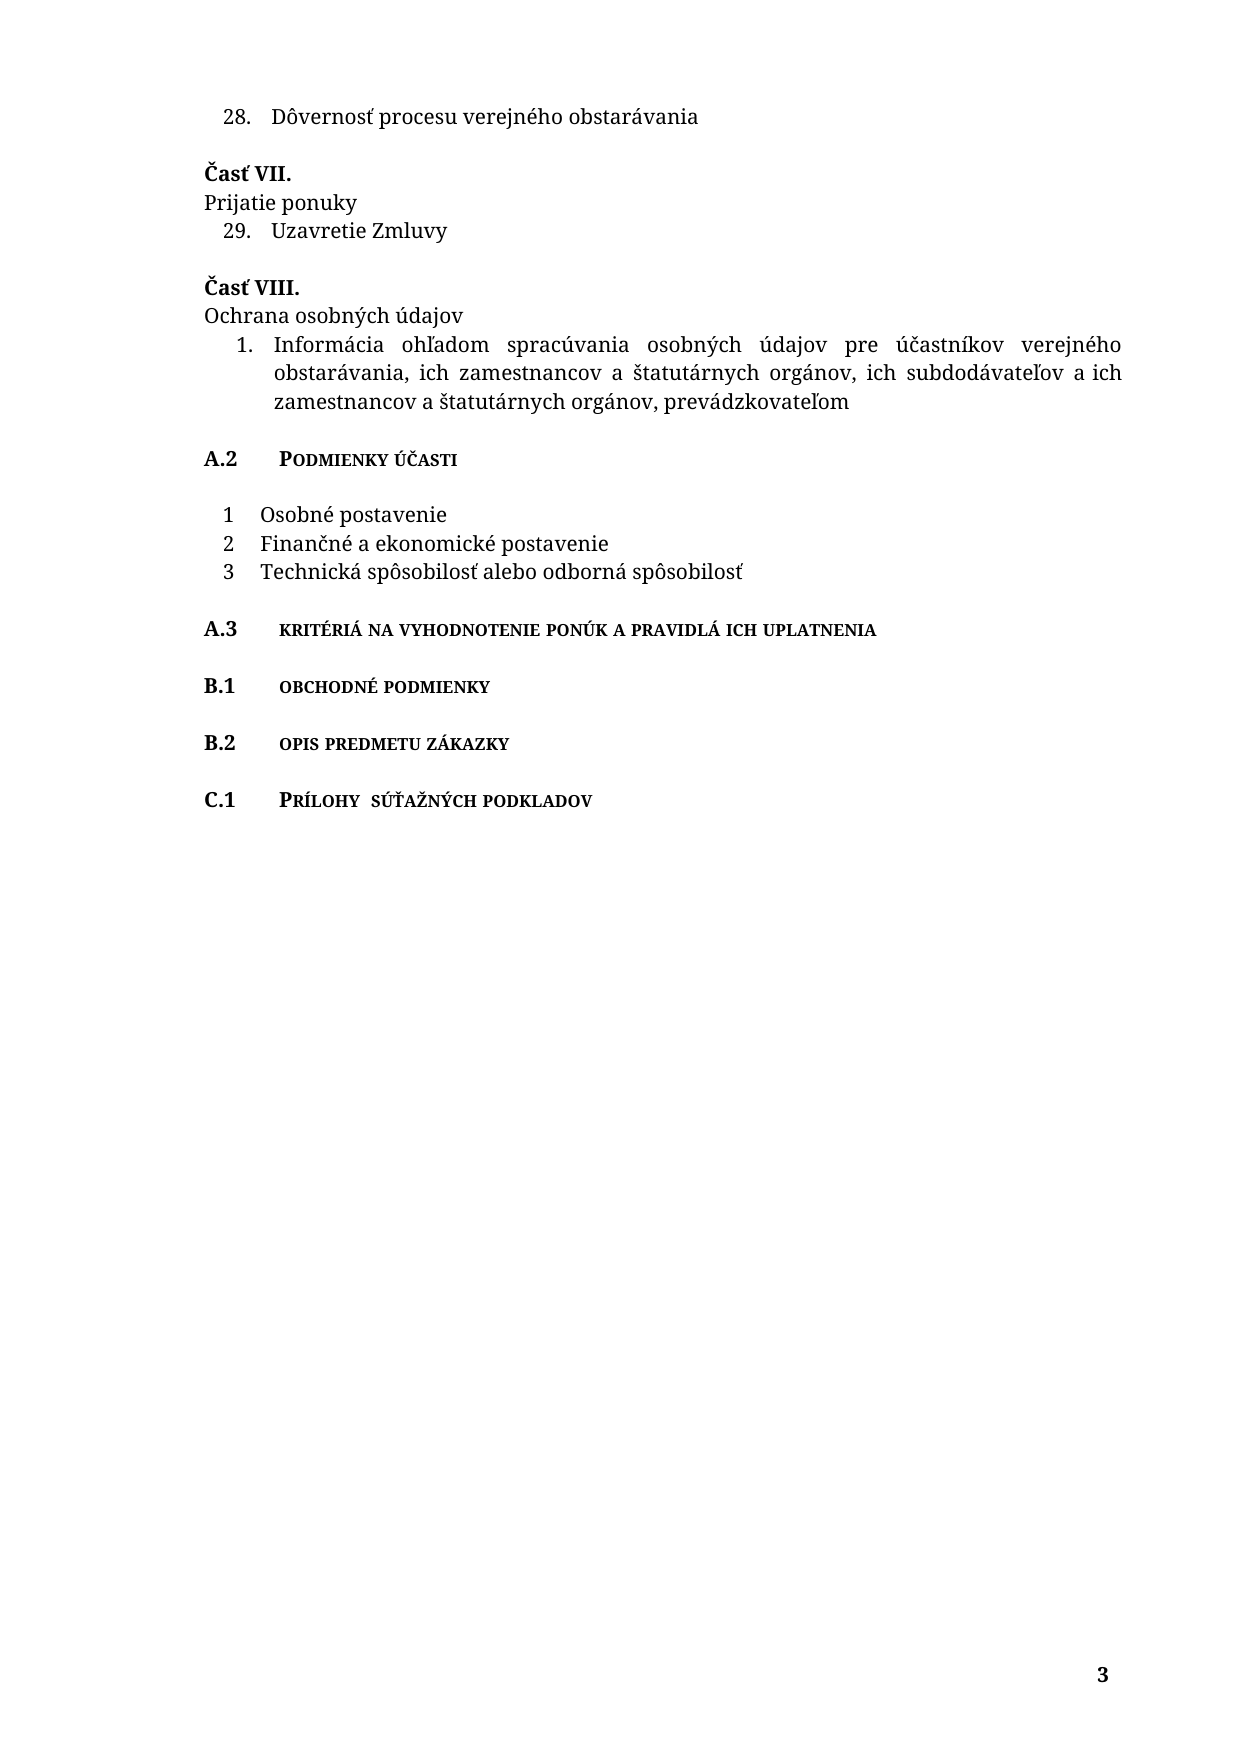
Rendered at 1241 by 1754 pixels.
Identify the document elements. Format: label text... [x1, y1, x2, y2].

text B.1 obchodné podmienky [204, 671, 1122, 700]
list Osobné postavenie [223, 501, 1122, 529]
text A.2 Podmienky účasti [204, 444, 1122, 472]
text C.1 Prílohy súťažných podkladov [204, 785, 1122, 813]
text B.2 opis predmetu zákazky [204, 728, 1122, 757]
list Technická spôsobilosť alebo odborná spôsobilosť [223, 557, 1122, 586]
subtitle Uzavretie Zmluvy [223, 216, 1122, 245]
subtitle Prijatie ponuky [148, 188, 546, 216]
subtitle Dôvernosť procesu verejného obstarávania [223, 102, 1122, 131]
text A.3 kritériá na vyhodnotenie ponúk a pravidlá ich uplatnenia [204, 614, 1122, 643]
text Časť VII. [148, 159, 546, 188]
text Časť VIII. [148, 273, 546, 302]
subtitle Informácia ohľadom spracúvania osobných údajov pre účastníkov verejného obstarávania, ich zamestnancov a štatutárnych orgánov, ich subdodávateľov a ich zamestnancov a štatutárnych orgánov, prevádzkovateľom [236, 330, 1122, 415]
list Finančné a ekonomické postavenie [223, 529, 1122, 557]
subtitle Ochrana osobných údajov [148, 302, 546, 330]
